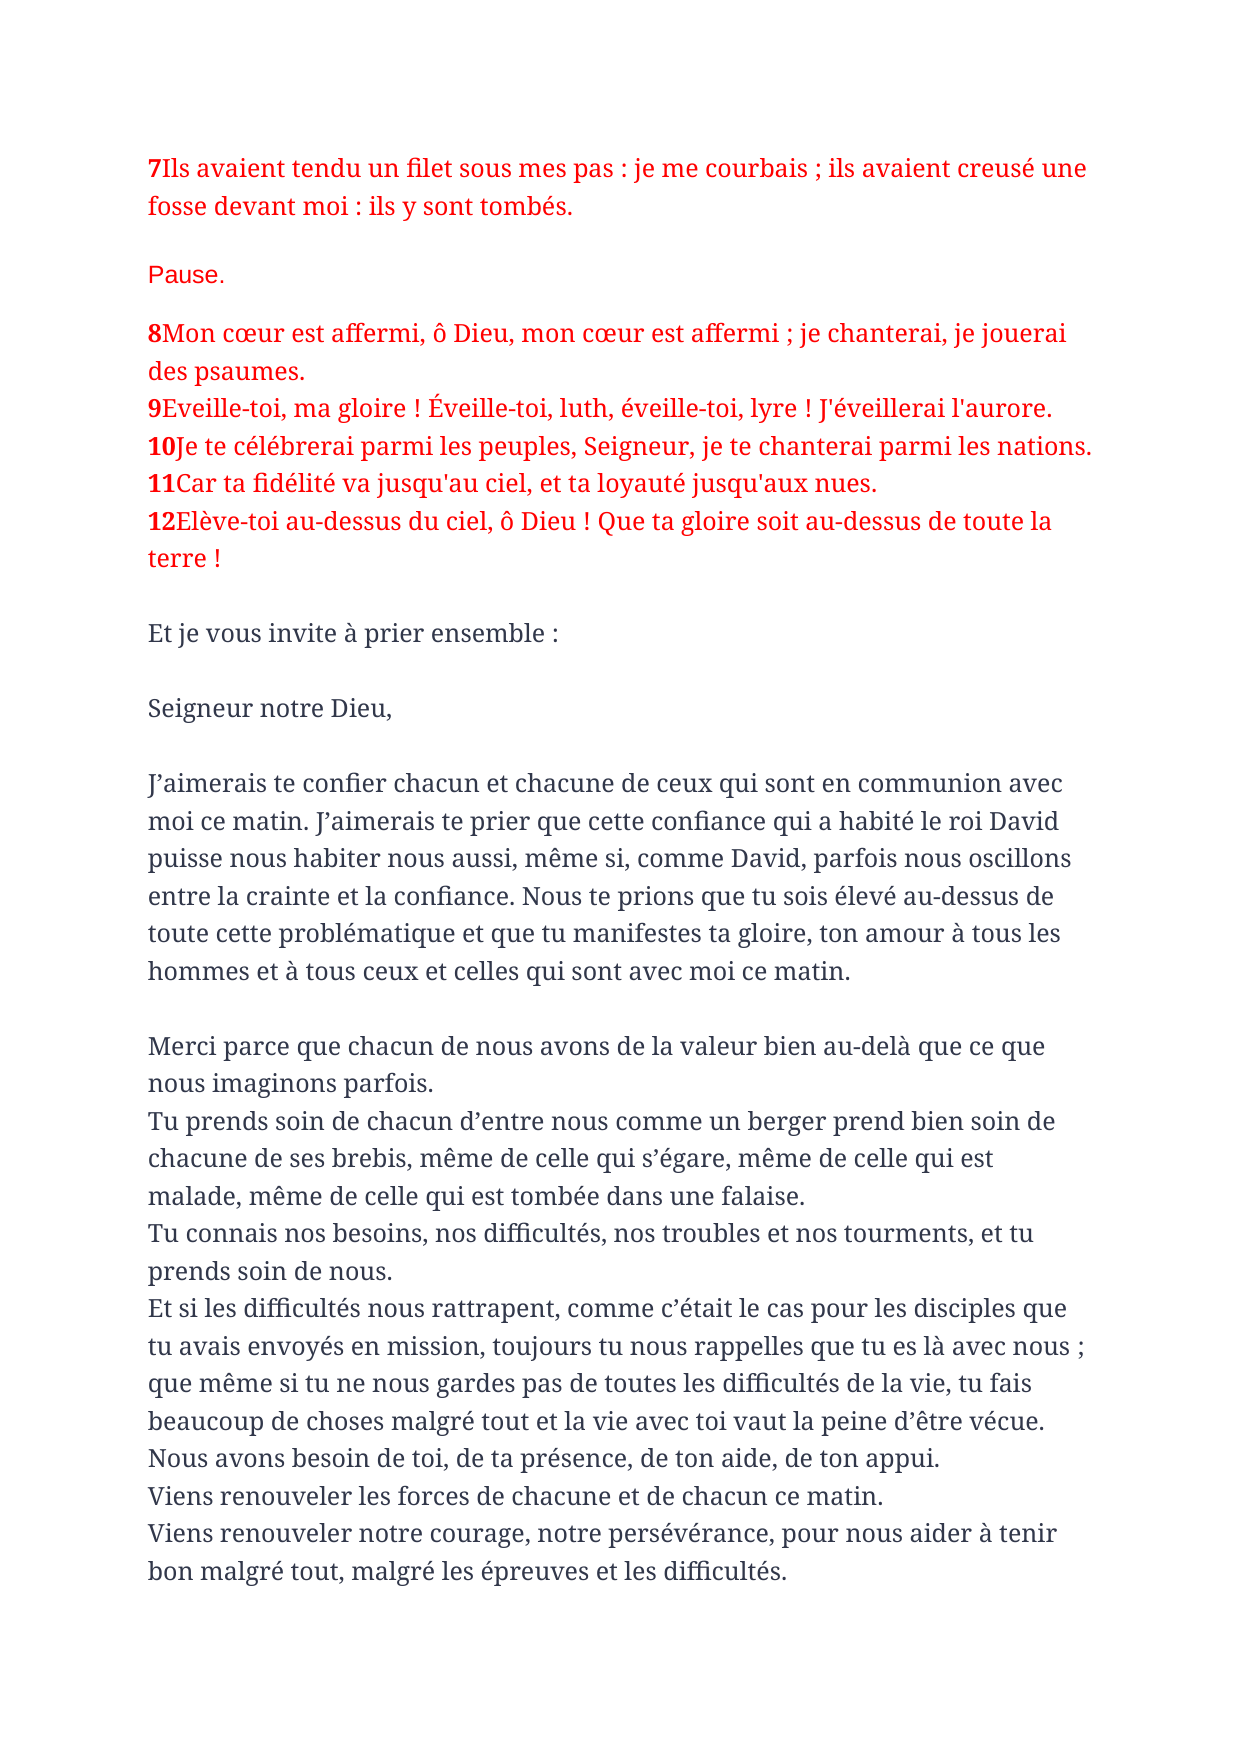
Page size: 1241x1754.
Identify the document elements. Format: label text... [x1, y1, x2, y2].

text 11Car ta fidélité va jusqu'au ciel, et ta loyauté jusqu'aux nues. [148, 462, 1093, 500]
text Seigneur notre Dieu, [148, 687, 1093, 725]
text Nous avons besoin de toi, de ta présence, de ton aide, de ton appui. [148, 1437, 1093, 1475]
text 9Eveille-toi, ma gloire ! Éveille-toi, luth, éveille-toi, lyre ! J'éveillerai l'aurore. [148, 387, 1093, 425]
text 8Mon cœur est affermi, ô Dieu, mon cœur est affermi ; je chanterai, je jouerai des psaumes. [148, 312, 1093, 387]
text 10Je te célébrerai parmi les peuples, Seigneur, je te chanterai parmi les nations. [148, 425, 1093, 462]
text Et je vous invite à prier ensemble : [148, 612, 1093, 650]
text Pause. [148, 260, 1093, 289]
text Merci parce que chacun de nous avons de la valeur bien au-delà que ce que nous imaginons parfois. [148, 1025, 1093, 1100]
text Et si les difficultés nous rattrapent, comme c’était le cas pour les disciples que tu avais envoyés en mission, toujours tu nous rappelles que tu es là avec nous ; que même si tu ne nous gardes pas de toutes les difficultés de la vie, tu fais beaucoup de choses malgré tout et la vie avec toi vaut la peine d’être vécue. [148, 1287, 1093, 1437]
text 12Elève-toi au-dessus du ciel, ô Dieu ! Que ta gloire soit au-dessus de toute la terre ! [148, 500, 1093, 575]
text J’aimerais te confier chacun et chacune de ceux qui sont en communion avec moi ce matin. J’aimerais te prier que cette confiance qui a habité le roi David puisse nous habiter nous aussi, même si, comme David, parfois nous oscillons entre la crainte et la confiance. Nous te prions que tu sois élevé au-dessus de toute cette problématique et que tu manifestes ta gloire, ton amour à tous les hommes et à tous ceux et celles qui sont avec moi ce matin. [148, 762, 1093, 987]
text Tu connais nos besoins, nos difficultés, nos troubles et nos tourments, et tu prends soin de nous. [148, 1212, 1093, 1287]
text Tu prends soin de chacun d’entre nous comme un berger prend bien soin de chacune de ses brebis, même de celle qui s’égare, même de celle qui est malade, même de celle qui est tombée dans une falaise. [148, 1100, 1093, 1212]
text Viens renouveler notre courage, notre persévérance, pour nous aider à tenir bon malgré tout, malgré les épreuves et les difficultés. [148, 1512, 1093, 1587]
text Viens renouveler les forces de chacune et de chacun ce matin. [148, 1475, 1093, 1512]
text 7Ils avaient tendu un filet sous mes pas : je me courbais ; ils avaient creusé une fosse devant moi : ils y sont tombés. [148, 148, 1093, 260]
